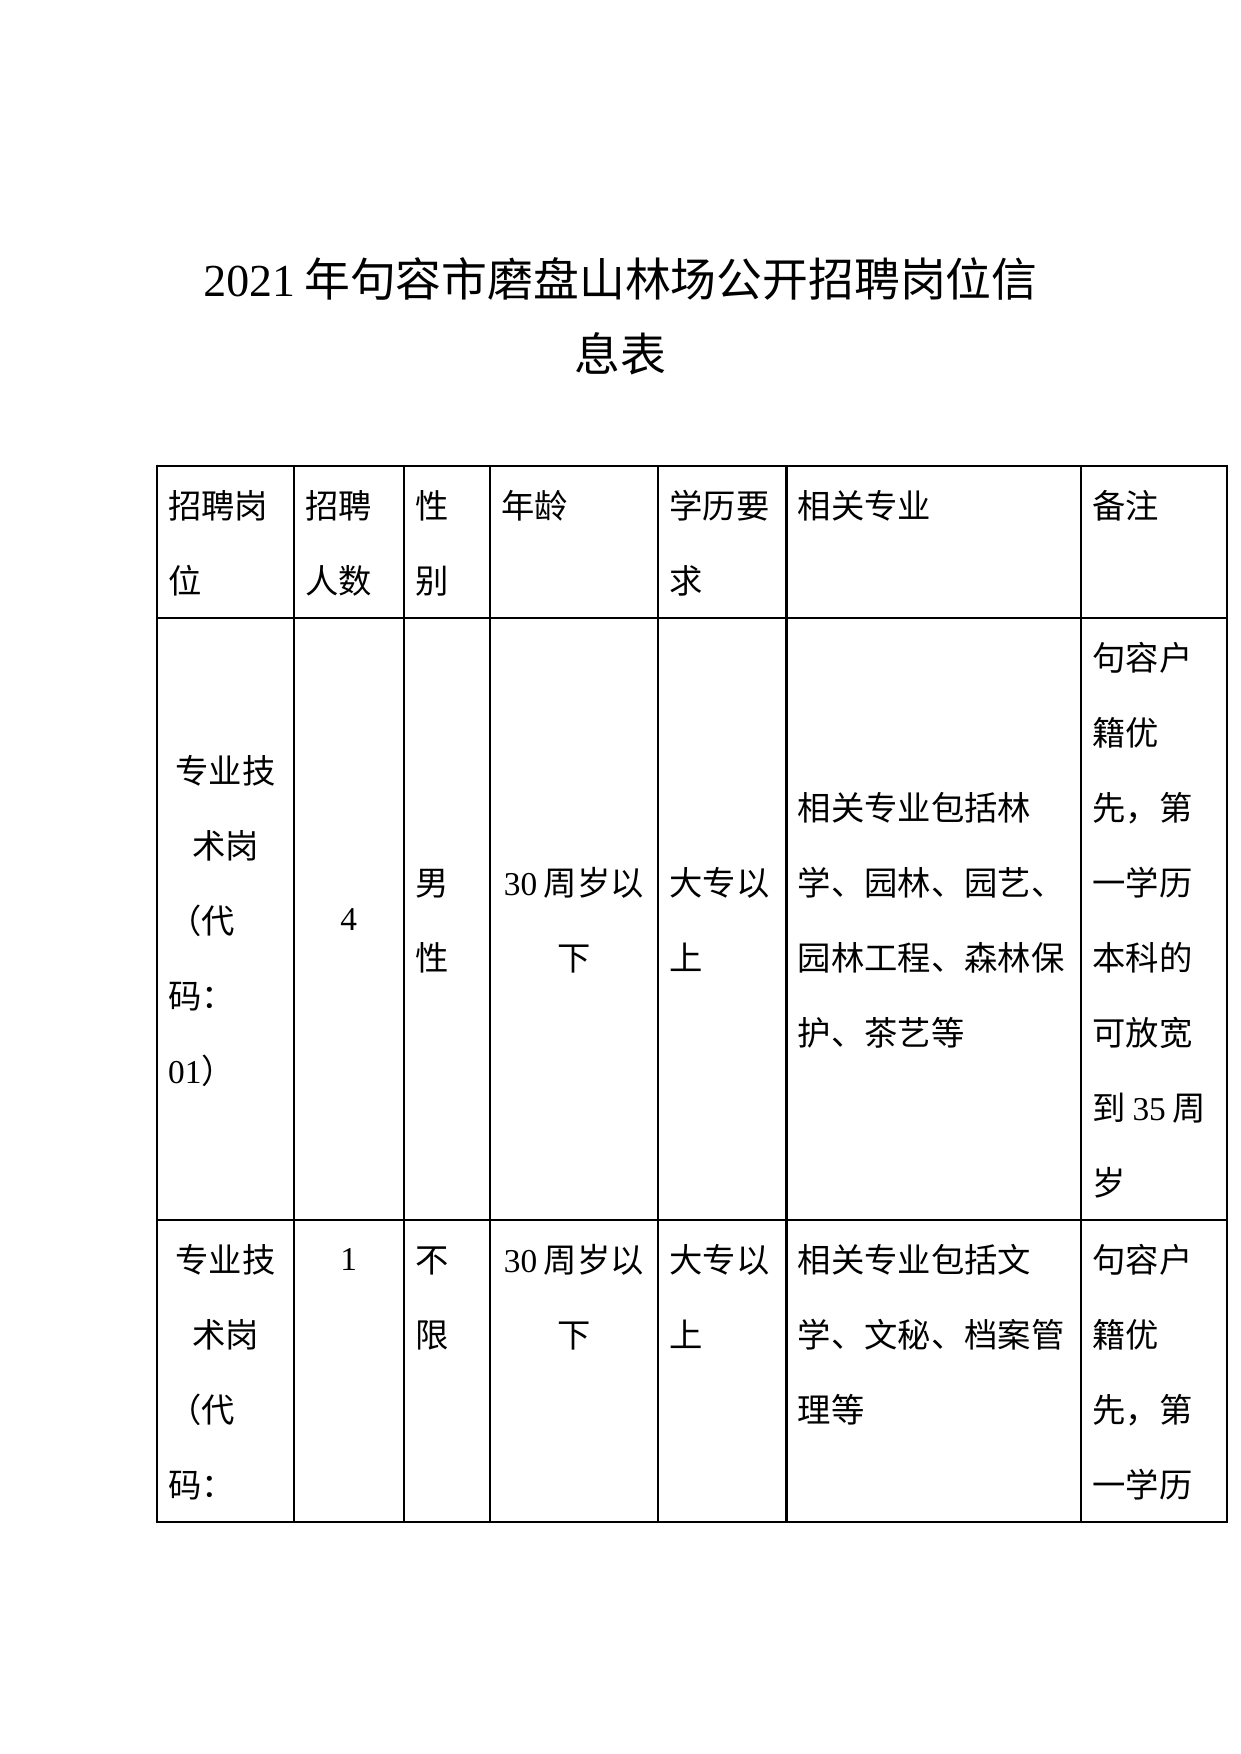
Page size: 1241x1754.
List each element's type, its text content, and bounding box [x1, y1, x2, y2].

table_cell 男性 [405, 619, 489, 1219]
table_cell 大专以上 [659, 1221, 785, 1521]
table_header 学历要求 [659, 467, 785, 617]
text 2021年句容市磨盘山林场公开招聘岗位信息表 [187, 164, 1053, 389]
table_header 备注 [1082, 467, 1226, 617]
table_cell 专业技术岗 （代码：02） [158, 1221, 293, 1521]
table_cell 30周岁以下 [491, 619, 657, 1219]
table_cell 大专以上 [659, 619, 785, 1219]
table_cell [1082, 1221, 1226, 1521]
table_header 招聘岗位 [158, 467, 293, 617]
table_header 相关专业 [788, 467, 1080, 617]
table_cell 句容户籍优先，第一学历本科的可放宽到35周岁 [1082, 619, 1226, 1219]
table_cell 相关专业包括林学、园林、园艺、园林工程、森林保护、茶艺等 [788, 619, 1080, 1219]
table_header 性别 [405, 467, 489, 617]
table_header 招聘人数 [295, 467, 403, 617]
table_cell 1 [295, 1221, 403, 1521]
table_cell 4 [295, 619, 403, 1219]
table_header 年龄 [491, 467, 657, 617]
table_cell 相关专业包括文学、文秘、档案管理等 [788, 1221, 1080, 1521]
table_cell 30周岁以下 [491, 1221, 657, 1521]
table_cell 不限 [405, 1221, 489, 1521]
table_cell 专业技术岗 （代码：01） [158, 619, 293, 1219]
